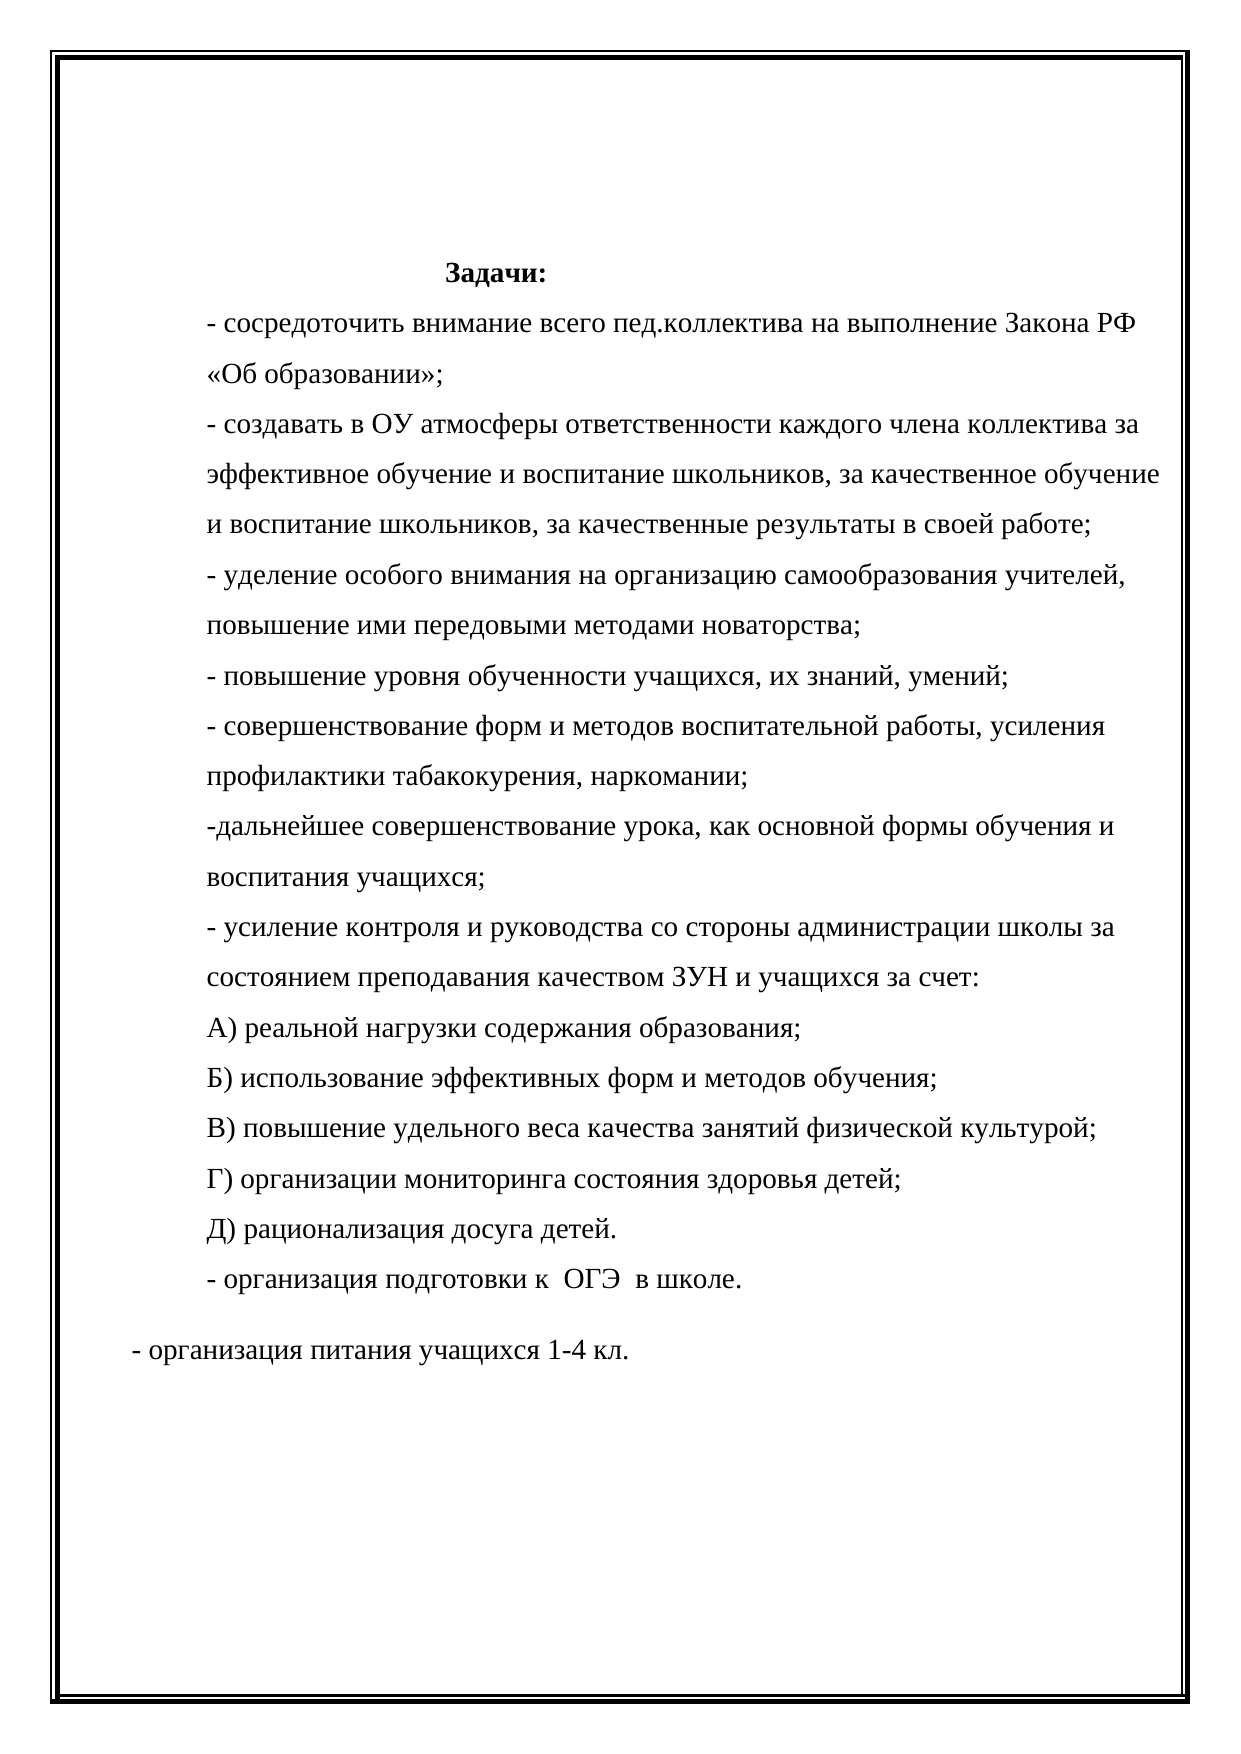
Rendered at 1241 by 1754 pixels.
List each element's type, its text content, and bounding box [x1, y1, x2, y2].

text - усиление контроля и руководства со стороны администрации школы за состоянием преподавания качеством ЗУН и учащихся за счет: [206, 909, 1166, 993]
text Б) использование эффективных форм и методов обучения; [206, 1060, 1166, 1094]
text Задачи: [131, 255, 1166, 289]
text - уделение особого внимания на организацию самообразования учителей, повышение ими передовыми методами новаторства; [206, 557, 1166, 641]
text А) реальной нагрузки содержания образования; [206, 1010, 1166, 1043]
text -дальнейшее совершенствование урока, как основной формы обучения и воспитания учащихся; [206, 808, 1166, 892]
text - совершенствование форм и методов воспитательной работы, усиления профилактики табакокурения, наркомании; [206, 708, 1166, 792]
text Д) рационализация досуга детей. [206, 1211, 1166, 1244]
text - сосредоточить внимание всего пед.коллектива на выполнение Закона РФ «Об образовании»; [206, 305, 1166, 389]
text Г) организации мониторинга состояния здоровья детей; [206, 1161, 1166, 1194]
text - организация питания учащихся 1-4 кл. [131, 1332, 1166, 1366]
text - повышение уровня обученности учащихся, их знаний, умений; [206, 658, 1166, 691]
text В) повышение удельного веса качества занятий физической культурой; [206, 1110, 1166, 1144]
text - создавать в ОУ атмосферы ответственности каждого члена коллектива за эффективное обучение и воспитание школьников, за качественное обучение и воспитание школьников, за качественные результаты в своей работе; [206, 406, 1166, 540]
text - организация подготовки к ОГЭ в школе. [206, 1261, 1166, 1295]
